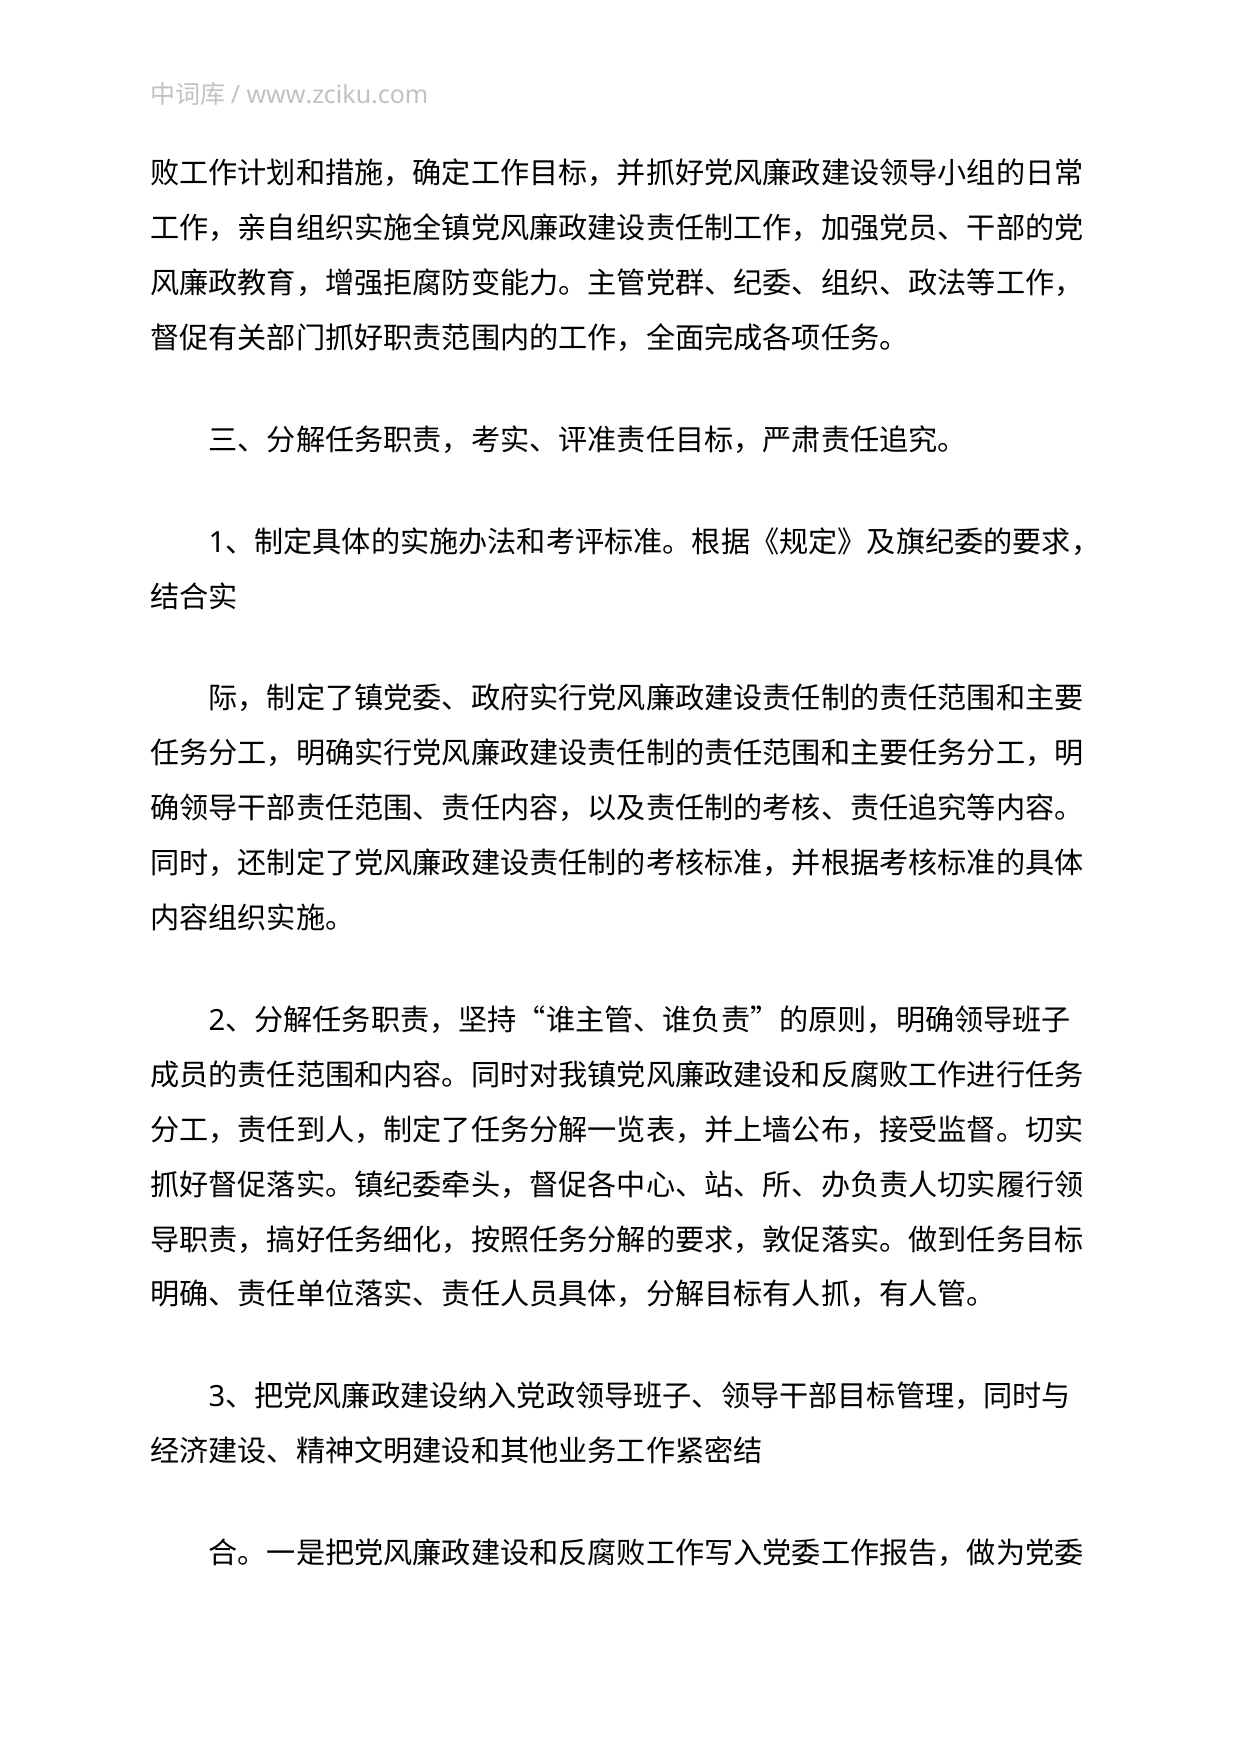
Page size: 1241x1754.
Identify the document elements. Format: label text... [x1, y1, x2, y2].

text 1、制定具体的实施办法和考评标准。根据《规定》及旗纪委的要求，结合实 [150, 518, 1090, 616]
text 3、把党风廉政建设纳入党政领导班子、领导干部目标管理，同时与经济建设、精神文明建设和其他业务工作紧密结 [150, 1373, 1090, 1470]
text 2、分解任务职责，坚持“谁主管、谁负责”的原则，明确领导班子成员的责任范围和内容。同时对我镇党风廉政建设和反腐败工作进行任务分工，责任到人，制定了任务分解一览表，并上墙公布，接受监督。切实抓好督促落实。镇纪委牵头，督促各中心、站、所、办负责人切实履行领导职责，搞好任务细化，按照任务分解的要求，敦促落实。做到任务目标明确、责任单位落实、责任人员具体，分解目标有人抓，有人管。 [150, 996, 1090, 1313]
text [150, 1529, 1090, 1572]
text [150, 150, 1090, 357]
text 三、分解任务职责，考实、评准责任目标，严肃责任追究。 [150, 416, 1090, 459]
text 际，制定了镇党委、政府实行党风廉政建设责任制的责任范围和主要任务分工，明确实行党风廉政建设责任制的责任范围和主要任务分工，明确领导干部责任范围、责任内容，以及责任制的考核、责任追究等内容。同时，还制定了党风廉政建设责任制的考核标准，并根据考核标准的具体内容组织实施。 [150, 675, 1090, 937]
